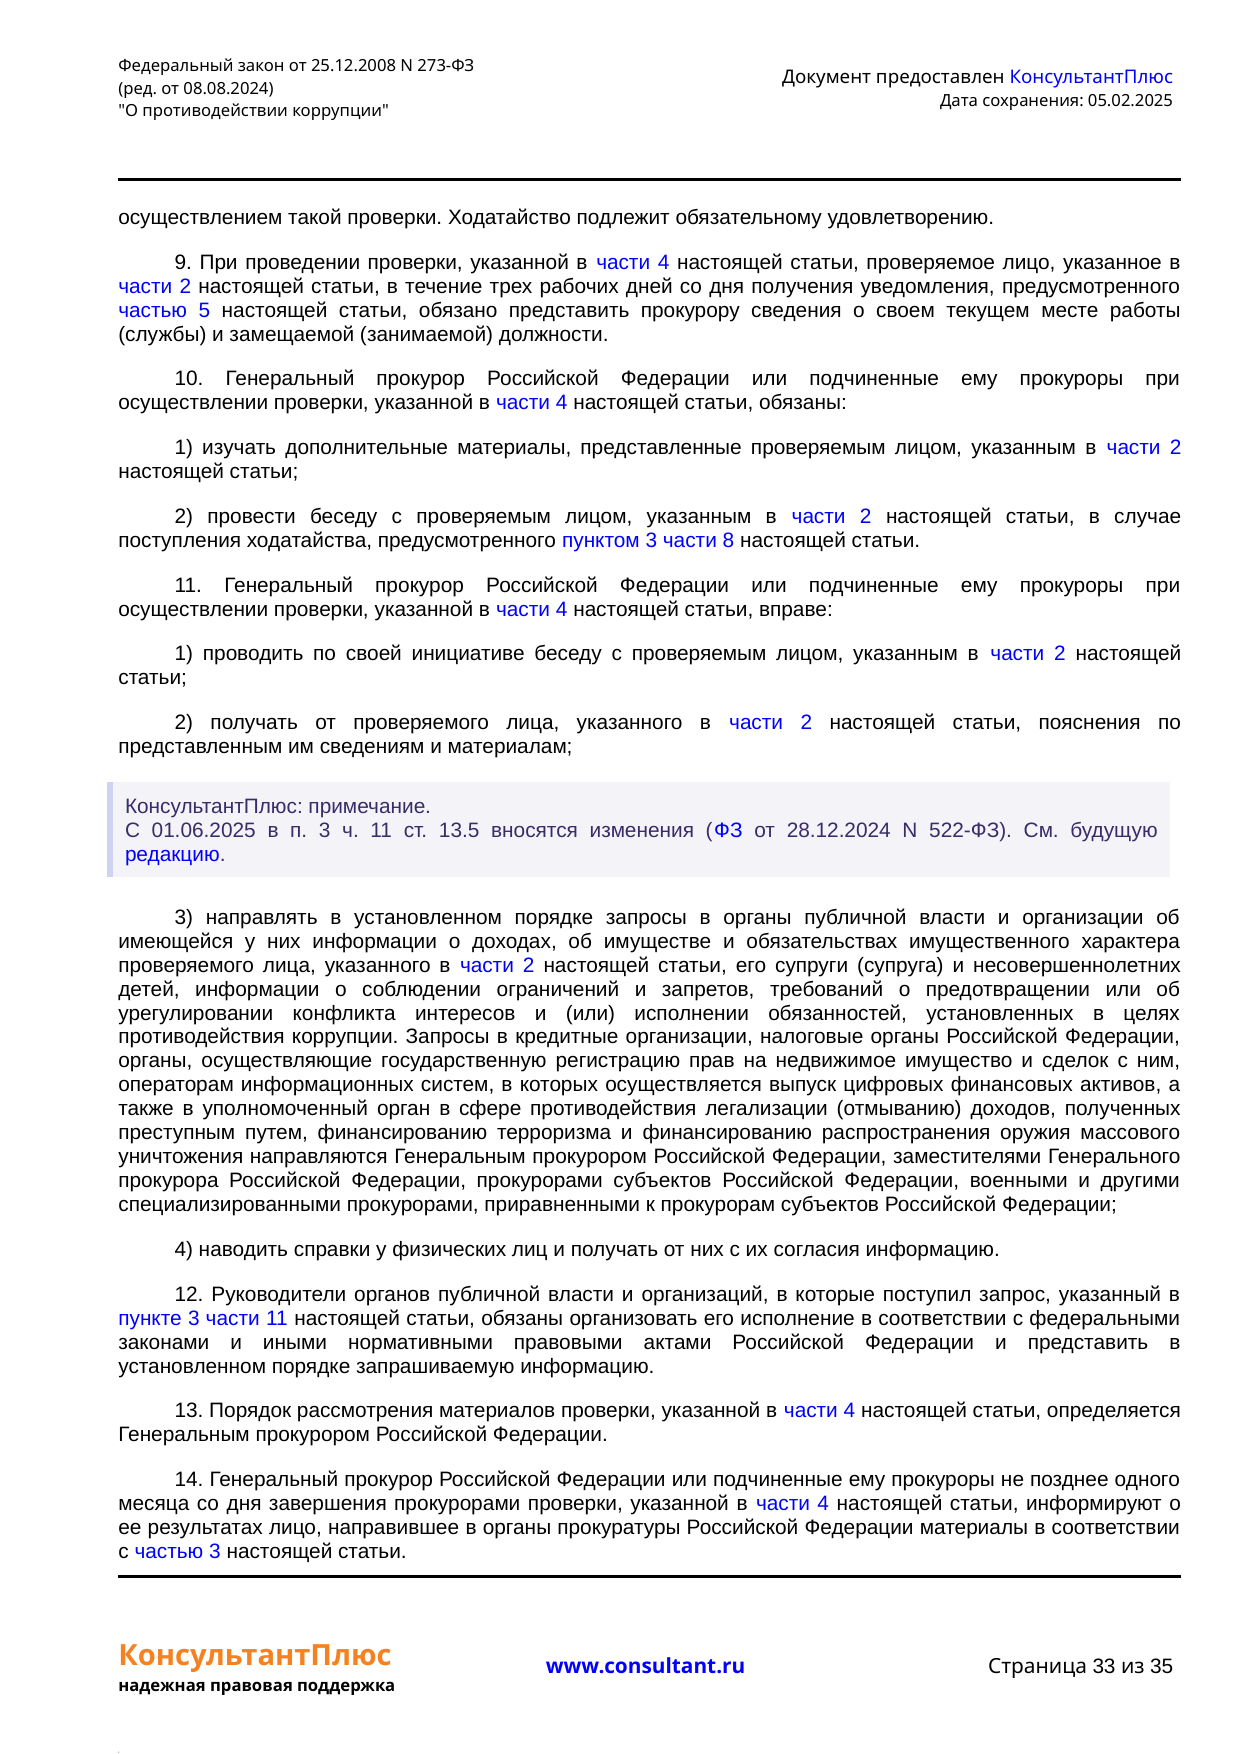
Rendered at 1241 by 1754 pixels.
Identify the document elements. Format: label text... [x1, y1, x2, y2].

text 9. При проведении проверки, указанной в части 4 настоящей статьи, проверяемое лицо, указанное в части 2 настоящей статьи, в течение трех рабочих дней со дня получения уведомления, предусмотренного частью 5 настоящей статьи, обязано представить прокурору сведения о своем текущем месте работы (службы) и замещаемой (занимаемой) должности. [118, 249, 1181, 345]
text 2) получать от проверяемого лица, указанного в части 2 настоящей статьи, пояснения по представленным им сведениям и материалам; [118, 710, 1181, 758]
table_header [113, 782, 125, 877]
table_header [107, 782, 113, 877]
text 2) провести беседу с проверяемым лицом, указанным в части 2 настоящей статьи, в случае поступления ходатайства, предусмотренного пунктом 3 части 8 настоящей статьи. [118, 504, 1181, 552]
text 13. Порядок рассмотрения материалов проверки, указанной в части 4 настоящей статьи, определяется Генеральным прокурором Российской Федерации. [118, 1398, 1181, 1446]
text 11. Генеральный прокурор Российской Федерации или подчиненные ему прокуроры при осуществлении проверки, указанной в части 4 настоящей статьи, вправе: [118, 572, 1181, 620]
text 4) наводить справки у физических лиц и получать от них с их согласия информацию. [118, 1237, 1181, 1261]
text 1) проводить по своей инициативе беседу с проверяемым лицом, указанным в части 2 настоящей статьи; [118, 641, 1181, 689]
text 1) изучать дополнительные материалы, представленные проверяемым лицом, указанным в части 2 настоящей статьи; [118, 435, 1181, 483]
text 3) направлять в установленном порядке запросы в органы публичной власти и организации об имеющейся у них информации о доходах, об имуществе и обязательствах имущественного характера проверяемого лица, указанного в части 2 настоящей статьи, его супруги (супруга) и несовершеннолетних детей, информации о соблюдении ограничений и запретов, требований о предотвращении или об урегулировании конфликта интересов и (или) исполнении обязанностей, установленных в целях противодействия коррупции. Запросы в кредитные организации, налоговые органы Российской Федерации, органы, осуществляющие государственную регистрацию прав на недвижимое имущество и сделок с ним, операторам информационных систем, в которых осуществляется выпуск цифровых финансовых активов, а также в уполномоченный орган в сфере противодействия легализации (отмыванию) доходов, полученных преступным путем, финансированию терроризма и финансированию распространения оружия массового уничтожения направляются Генеральным прокурором Российской Федерации, заместителями Генерального прокурора Российской Федерации, прокурорами субъектов Российской Федерации, военными и другими специализированными прокурорами, приравненными к прокурорам субъектов Российской Федерации; [118, 904, 1181, 1216]
table_header [1158, 782, 1170, 877]
text 10. Генеральный прокурор Российской Федерации или подчиненные ему прокуроры при осуществлении проверки, указанной в части 4 настоящей статьи, обязаны: [118, 366, 1181, 414]
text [118, 205, 1181, 229]
table_header КонсультантПлюс: примечание. С 01.06.2025 в п. 3 ч. 11 ст. 13.5 вносятся изменения (ФЗ от 28.12.2024 N 522-ФЗ). См. будущую редакцию. [125, 782, 1158, 877]
text 12. Руководители органов публичной власти и организаций, в которые поступил запрос, указанный в пункте 3 части 11 настоящей статьи, обязаны организовать его исполнение в соответствии с федеральными законами и иными нормативными правовыми актами Российской Федерации и представить в установленном порядке запрашиваемую информацию. [118, 1282, 1181, 1377]
text 14. Генеральный прокурор Российской Федерации или подчиненные ему прокуроры не позднее одного месяца со дня завершения прокурорами проверки, указанной в части 4 настоящей статьи, информируют о ее результатах лицо, направившее в органы прокуратуры Российской Федерации материалы в соответствии с частью 3 настоящей статьи. [118, 1467, 1181, 1563]
